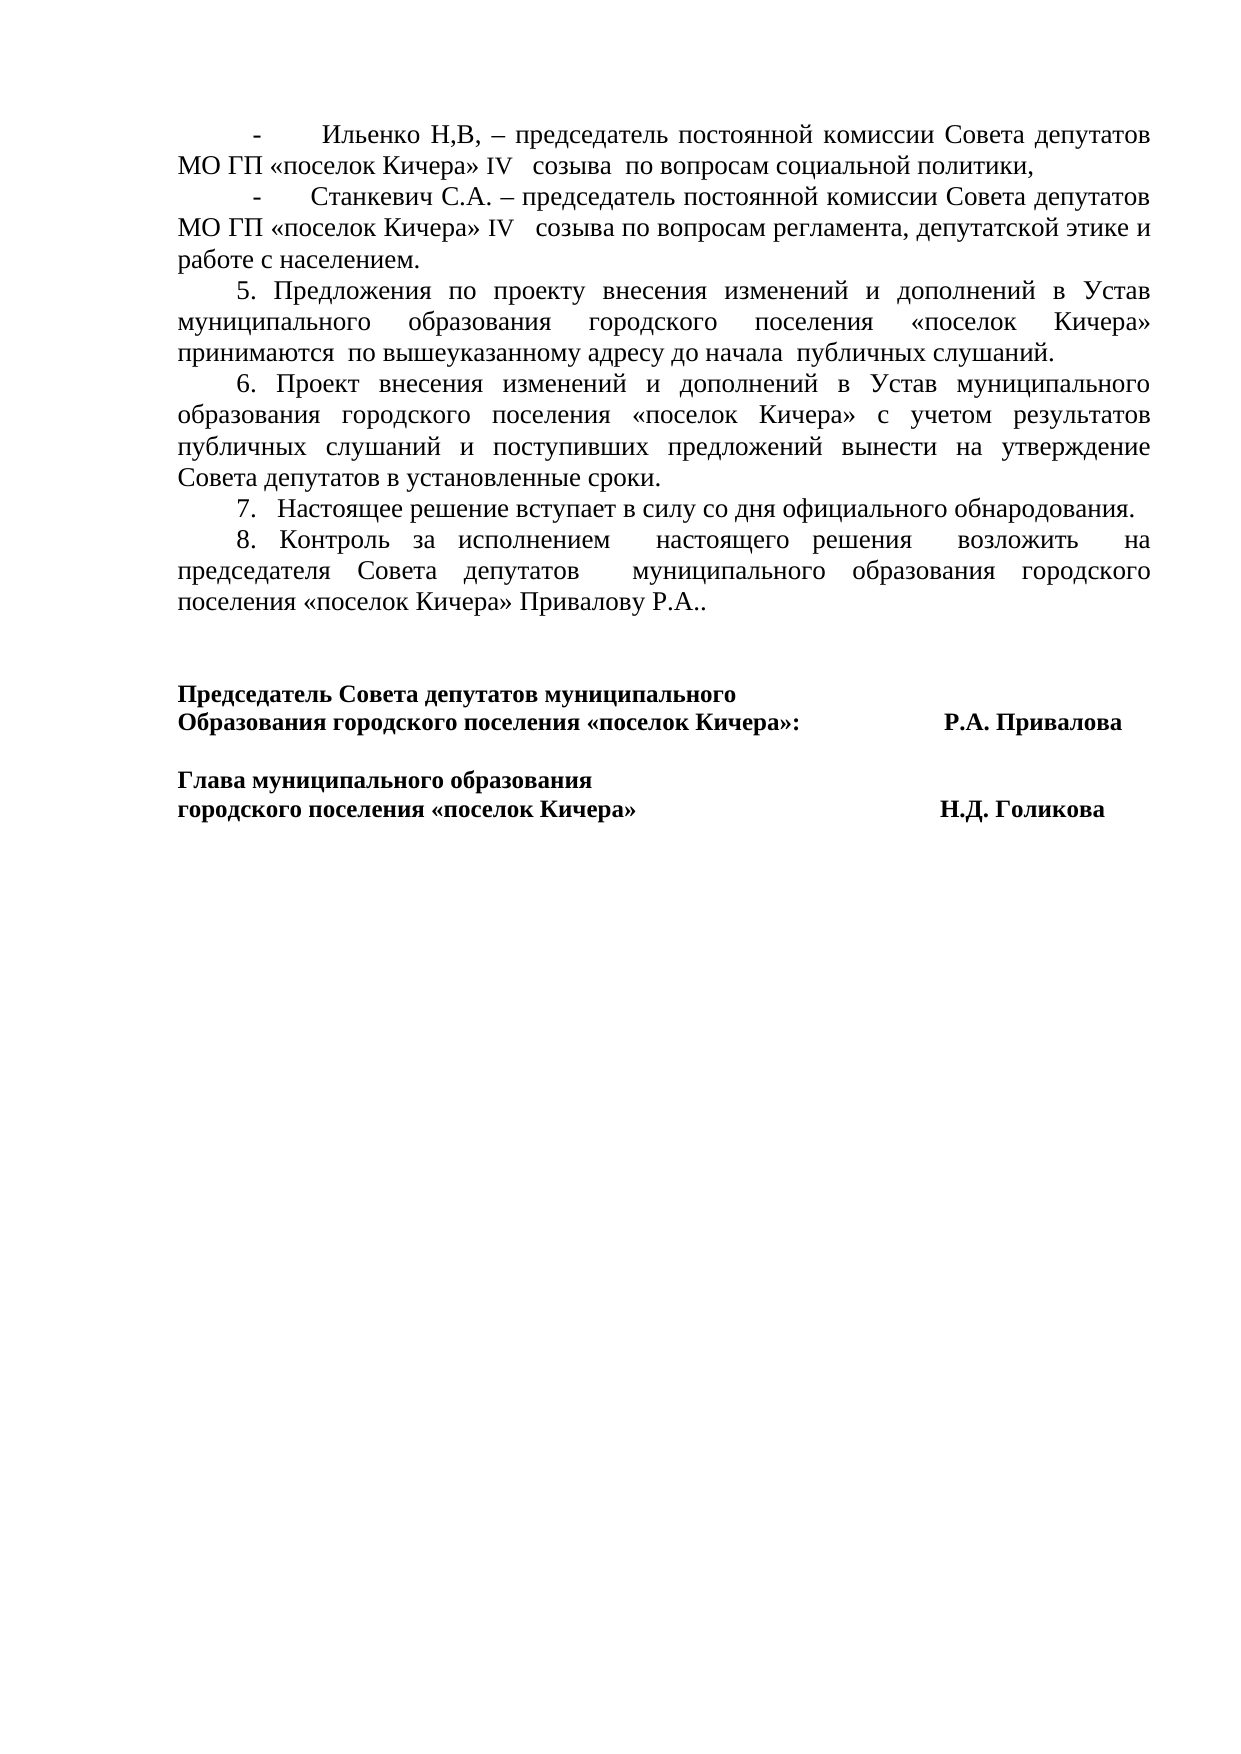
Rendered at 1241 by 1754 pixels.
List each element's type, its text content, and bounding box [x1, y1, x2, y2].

text Глава муниципального образования [177, 765, 1152, 794]
text - Ильенко Н,В, – председатель постоянной комиссии Совета депутатов МО ГП «поселок Кичера» IV созыва по вопросам социальной политики, [177, 118, 1152, 180]
text городского поселения «поселок Кичера» Н.Д. Голикова [177, 794, 1152, 822]
text 6. Проект внесения изменений и дополнений в Устав муниципального образования городского поселения «поселок Кичера» с учетом результатов публичных слушаний и поступивших предложений вынести на утверждение Совета депутатов в установленные сроки. [177, 367, 1152, 492]
text - Станкевич С.А. – председатель постоянной комиссии Совета депутатов МО ГП «поселок Кичера» IV созыва по вопросам регламента, депутатской этике и работе с населением. [177, 180, 1152, 274]
text Образования городского поселения «поселок Кичера»: Р.А. Привалова [177, 707, 1152, 736]
list 8. Контроль за исполнением настоящего решения возложить на председателя Совета депутатов муниципального образования городского поселения «поселок Кичера» Привалову Р.А.. [177, 523, 1152, 616]
text 5. Предложения по проекту внесения изменений и дополнений в Устав муниципального образования городского поселения «поселок Кичера» принимаются по вышеуказанному адресу до начала публичных слушаний. [177, 274, 1152, 367]
text 7. Настоящее решение вступает в силу со дня официального обнародования. [177, 492, 1152, 523]
text Председатель Совета депутатов муниципального [177, 679, 1152, 707]
